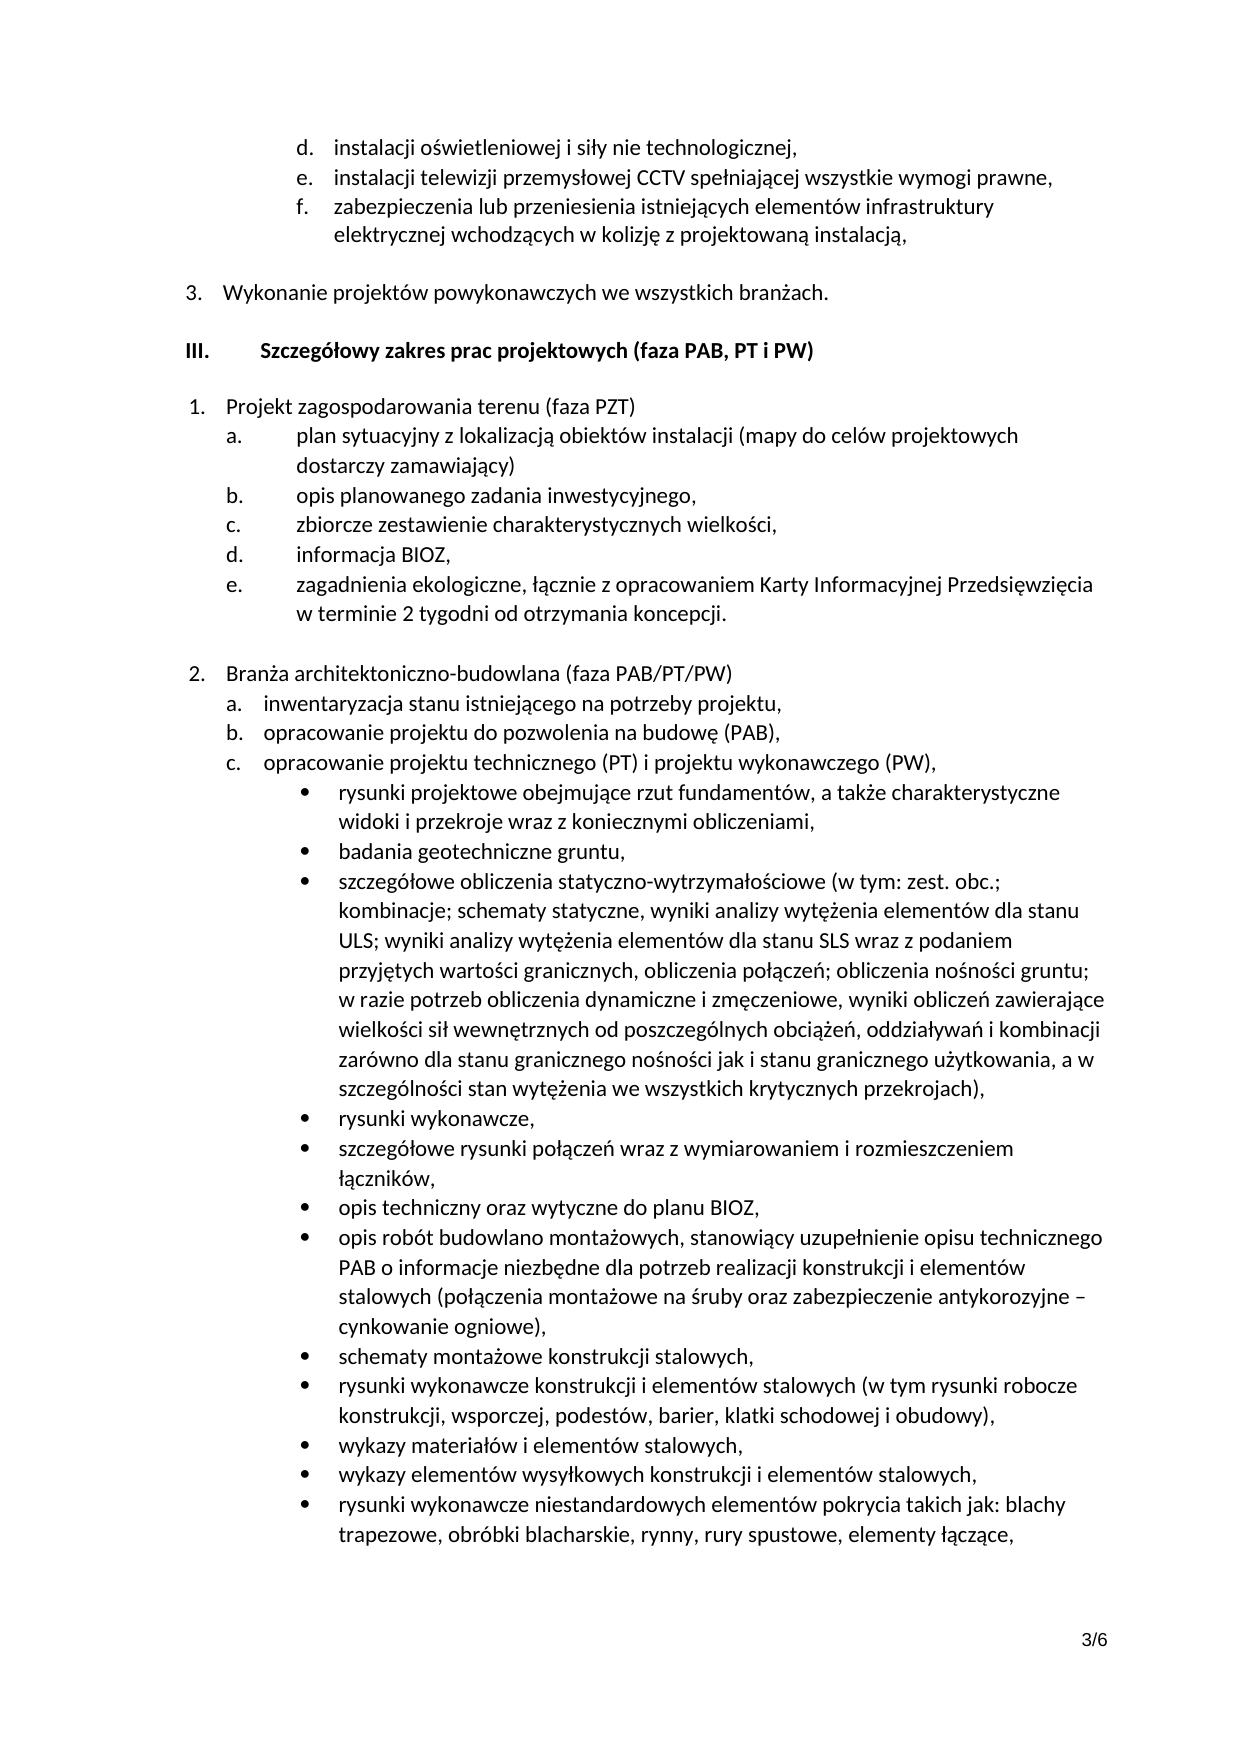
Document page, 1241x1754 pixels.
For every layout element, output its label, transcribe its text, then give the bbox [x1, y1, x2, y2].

list zbiorcze zestawienie charakterystycznych wielkości, [226, 511, 1107, 538]
list zabezpieczenia lub przeniesienia istniejących elementów infrastruktury elektrycznej wchodzących w kolizję z projektowaną instalacją, [296, 192, 1107, 248]
list instalacji oświetleniowej i siły nie technologicznej, [296, 133, 1107, 161]
list rysunki wykonawcze niestandardowych elementów pokrycia takich jak: blachy trapezowe, obróbki blacharskie, rynny, rury spustowe, elementy łączące, [301, 1490, 1107, 1548]
list Branża architektoniczno-budowlana (faza PAB/PT/PW) [188, 659, 1107, 687]
list informacja BIOZ, [226, 540, 1107, 568]
list opracowanie projektu technicznego (PT) i projektu wykonawczego (PW), [226, 748, 1107, 776]
list opis planowanego zadania inwestycyjnego, [226, 481, 1107, 509]
list wykazy elementów wysyłkowych konstrukcji i elementów stalowych, [301, 1461, 1107, 1488]
list szczegółowe obliczenia statyczno-wytrzymałościowe (w tym: zest. obc.; kombinacje; schematy statyczne, wyniki analizy wytężenia elementów dla stanu ULS; wyniki analizy wytężenia elementów dla stanu SLS wraz z podaniem przyjętych wartości granicznych, obliczenia połączeń; obliczenia nośności gruntu; w razie potrzeb obliczenia dynamiczne i zmęczeniowe, wyniki obliczeń zawierające wielkości sił wewnętrznych od poszczególnych obciążeń, oddziaływań i kombinacji zarówno dla stanu granicznego nośności jak i stanu granicznego użytkowania, a w szczególności stan wytężenia we wszystkich krytycznych przekrojach), [301, 867, 1107, 1103]
list rysunki projektowe obejmujące rzut fundamentów, a także charakterystyczne widoki i przekroje wraz z koniecznymi obliczeniami, [301, 778, 1107, 835]
list Projekt zagospodarowania terenu (faza PZT) [188, 392, 1107, 420]
list rysunki wykonawcze, [301, 1104, 1107, 1132]
list szczegółowe rysunki połączeń wraz z wymiarowaniem i rozmieszczeniem łączników, [301, 1134, 1107, 1192]
list opis robót budowlano montażowych, stanowiący uzupełnienie opisu technicznego PAB o informacje niezbędne dla potrzeb realizacji konstrukcji i elementów stalowych (połączenia montażowe na śruby oraz zabezpieczenie antykorozyjne – cynkowanie ogniowe), [301, 1223, 1107, 1340]
list schematy montażowe konstrukcji stalowych, [301, 1342, 1107, 1370]
list opis techniczny oraz wytyczne do planu BIOZ, [301, 1193, 1107, 1221]
list rysunki wykonawcze konstrukcji i elementów stalowych (w tym rysunki robocze konstrukcji, wsporczej, podestów, barier, klatki schodowej i obudowy), [301, 1371, 1107, 1429]
list badania geotechniczne gruntu, [301, 837, 1107, 865]
list Szczegółowy zakres prac projektowych (faza PAB, PT i PW) [185, 336, 1107, 364]
list wykazy materiałów i elementów stalowych, [301, 1431, 1107, 1459]
list plan sytuacyjny z lokalizacją obiektów instalacji (mapy do celów projektowych dostarczy zamawiający) [226, 421, 1107, 479]
list instalacji telewizji przemysłowej CCTV spełniającej wszystkie wymogi prawne, [296, 163, 1107, 191]
list opracowanie projektu do pozwolenia na budowę (PAB), [226, 718, 1107, 746]
list Wykonanie projektów powykonawczych we wszystkich branżach. [185, 278, 1107, 306]
list inwentaryzacja stanu istniejącego na potrzeby projektu, [226, 689, 1107, 717]
list zagadnienia ekologiczne, łącznie z opracowaniem Karty Informacyjnej Przedsięwzięcia w terminie 2 tygodni od otrzymania koncepcji. [226, 570, 1107, 628]
